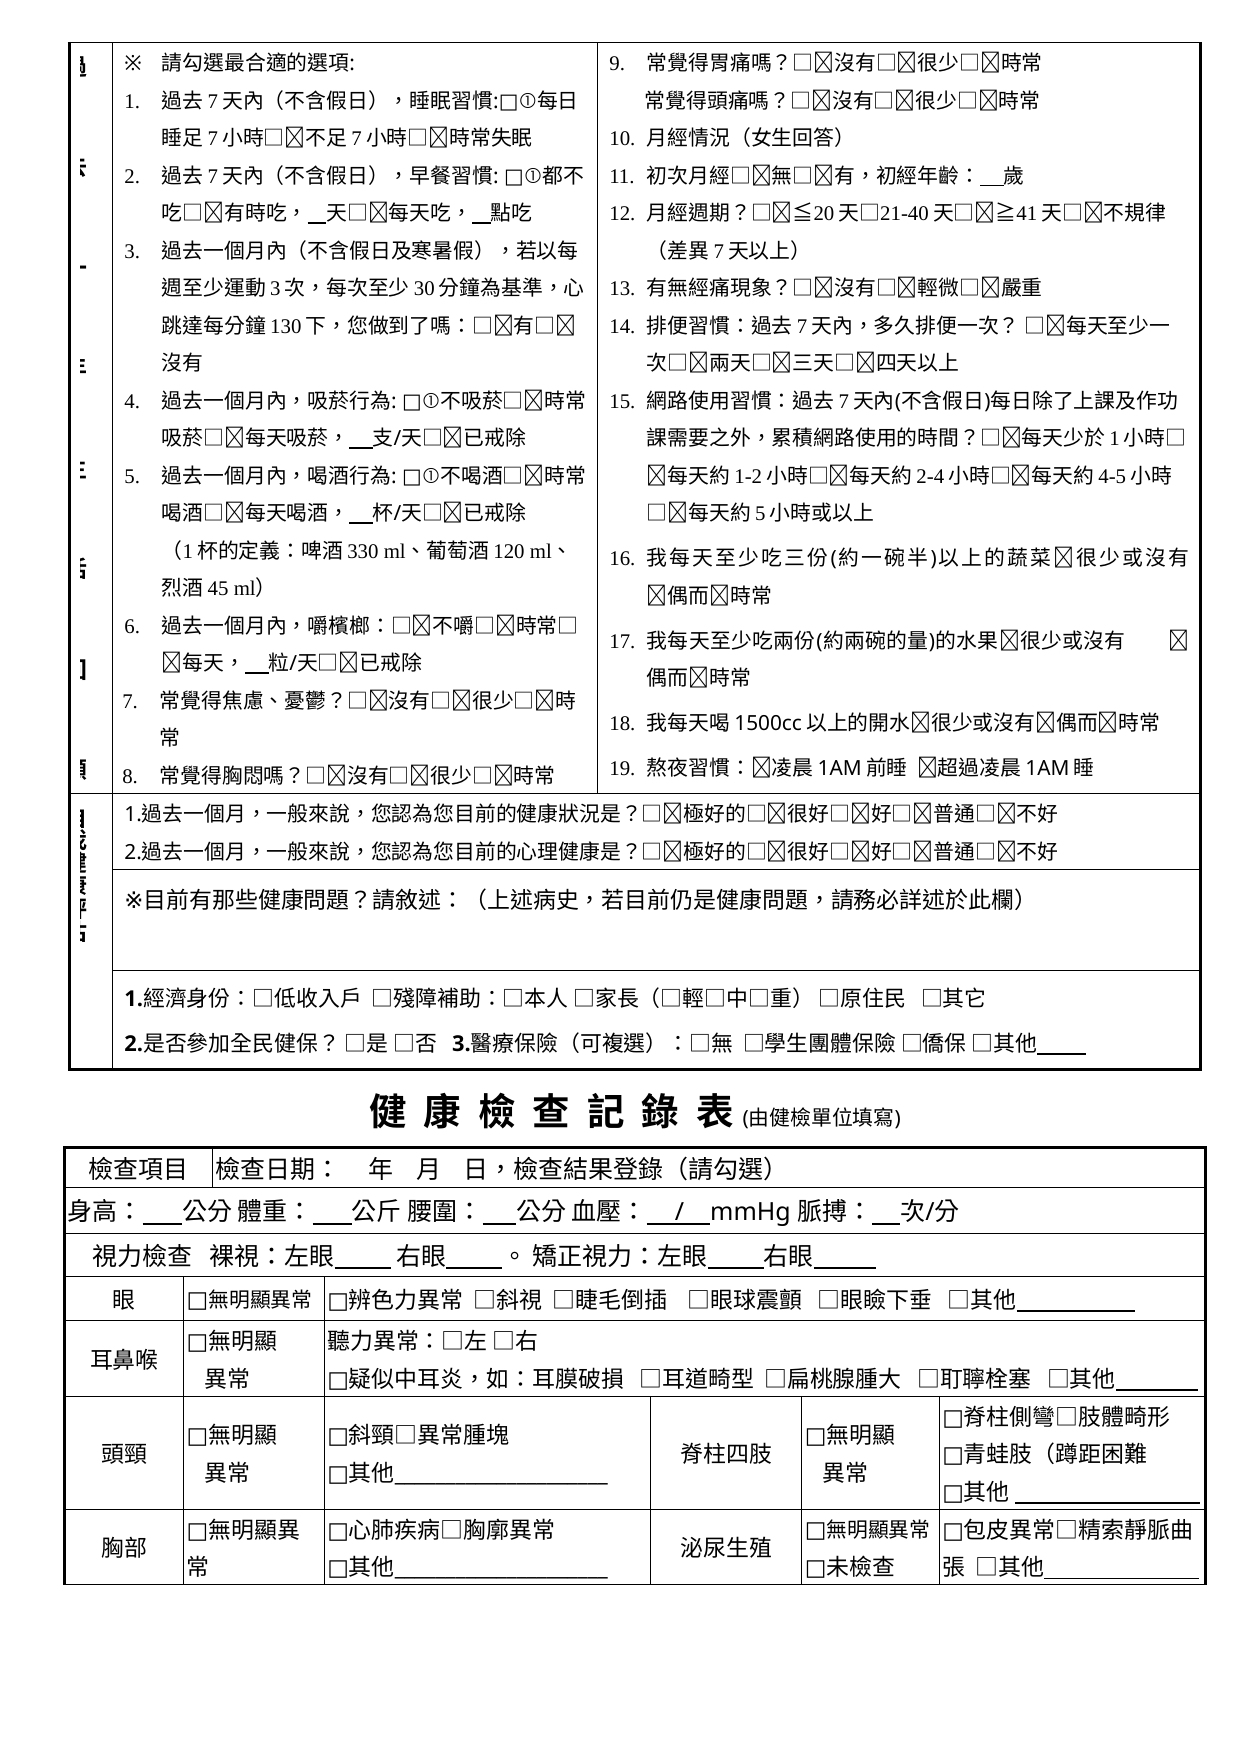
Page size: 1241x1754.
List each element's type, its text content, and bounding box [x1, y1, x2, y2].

table_cell 請勾選最合適的選項: 過去7天內（不含假日），睡眠習慣:□每日睡足7小時□不足7小時□時常失眠 過去7天內（不含假日），早餐習慣: □都不吃□有時吃， 天□每天吃， 點吃 過去一個月內（不含假日及寒暑假），若以每週至少運動3次，每次至少30分鐘為基準，心跳達每分鐘130下，您做到了嗎：□有□沒有 過去一個月內，吸菸行為: □不吸菸□時常吸菸□每天吸菸， 支/天□已戒除 過去一個月內，喝酒行為: □不喝酒□時常喝酒□每天喝酒， 杯/天□已戒除 （1杯的定義：啤酒330 ml、葡萄酒120 ml、烈酒45 ml） 過去一個月內，嚼檳榔：□不嚼□時常□每天， 粒/天□已戒除 常覺得焦慮、憂鬱？□沒有□很少□時常 常覺得胸悶嗎？□沒有□很少□時常 [113, 43, 597, 793]
table_cell 頭頸 [66, 1397, 183, 1509]
table_cell □辨色力異常 □斜視 □睫毛倒插 □眼球震顫 □眼瞼下垂 □其他 [325, 1277, 1204, 1320]
table_cell □無明顯 異常 [802, 1397, 939, 1509]
table_cell 常覺得胃痛嗎？□沒有□很少□時常 常覺得頭痛嗎？□沒有□很少□時常 月經情況（女生回答） 初次月經□無□有，初經年齡： 歲 月經週期？□≦20天□21-40天□≧41天□不規律（差異7天以上） 有無經痛現象？□沒有□輕微□嚴重 排便習慣：過去7天內，多久排便一次？ □每天至少一次□兩天□三天□四天以上 網路使用習慣：過去7天內(不含假日)每日除了上課及作功課需要之外，累積網路使用的時間？□每天少於1小時□每天約1-2小時□每天約2-4小時□每天約4-5小時□每天約5小時或以上 我每天至少吃三份(約一碗半)以上的蔬菜很少或沒有 偶而時常 我每天至少吃兩份(約兩碗的量)的水果很少或沒有 偶而時常 我每天喝c以上的開水很少或沒有偶而時常 熬夜習慣：凌晨M前睡 超過凌晨M睡 [598, 43, 1199, 793]
table_cell □脊柱側彎□肢體畸形 □青蛙肢（蹲距困難 □其他 [940, 1397, 1204, 1509]
table_cell 聽力異常：□左 □右 □疑似中耳炎，如：耳膜破損 □耳道畸型 □扁桃腺腫大 □耵聹栓塞 □其他 [325, 1321, 1204, 1396]
table_cell 自我健康評估 [71, 794, 112, 1068]
table_cell □無明顯異常 [184, 1510, 324, 1584]
table_cell □包皮異常□精索靜脈曲張 □其他 [940, 1510, 1204, 1584]
table_cell □無明顯異常 [184, 1277, 324, 1320]
table_cell 身高： 公分 體重： 公斤 腰圍： 公分 血壓： / mmHg 脈搏： 次/分 [66, 1188, 1204, 1233]
table_cell 1.經濟身份：□低收入戶 □殘障補助：□本人 □家長（□輕□中□重） □原住民 □其它 2.是否參加全民健保？ □是 □否 3.醫療保險（可複選）：□無 □學生團體保險 □僑保 □其他 [113, 971, 1199, 1068]
table_cell 視力檢查 裸視：左眼 右眼 。 矯正視力：左眼 右眼 [66, 1234, 1204, 1276]
table_cell 胸部 [66, 1510, 183, 1584]
table_cell 眼 [66, 1277, 183, 1320]
table_cell □無明顯 異常 [184, 1321, 324, 1396]
table_cell 1.過去一個月，一般來說，您認為您目前的健康狀況是？□極好的□很好□好□普通□不好 2.過去一個月，一般來說，您認為您目前的心理健康是？□極好的□很好□好□普通□不好 [113, 794, 1199, 869]
table_header 檢查項目 [66, 1149, 212, 1187]
table_cell □心肺疾病□胸廓異常 □其他_____________________ [325, 1510, 650, 1584]
table_header 檢查日期： 年 月 日，檢查結果登錄（請勾選） [213, 1149, 1204, 1187]
table_cell □無明顯異常 □未檢查 [802, 1510, 939, 1584]
table_cell 耳鼻喉 [66, 1321, 183, 1396]
table_cell □斜頸□異常腫塊 □其他_____________________ [325, 1397, 650, 1509]
table_cell 脊柱四肢 [651, 1397, 801, 1509]
table_cell □無明顯 異常 [184, 1397, 324, 1509]
text 健 康 檢 查 記 錄 表 (由健檢單位填寫) [89, 1071, 1181, 1146]
table_cell 過去一年生活回顧 [71, 43, 112, 793]
table_cell 泌尿生殖 [651, 1510, 801, 1584]
table_cell 目前有那些健康問題？請敘述：（上述病史，若目前仍是健康問題，請務必詳述於此欄） [113, 870, 1199, 969]
